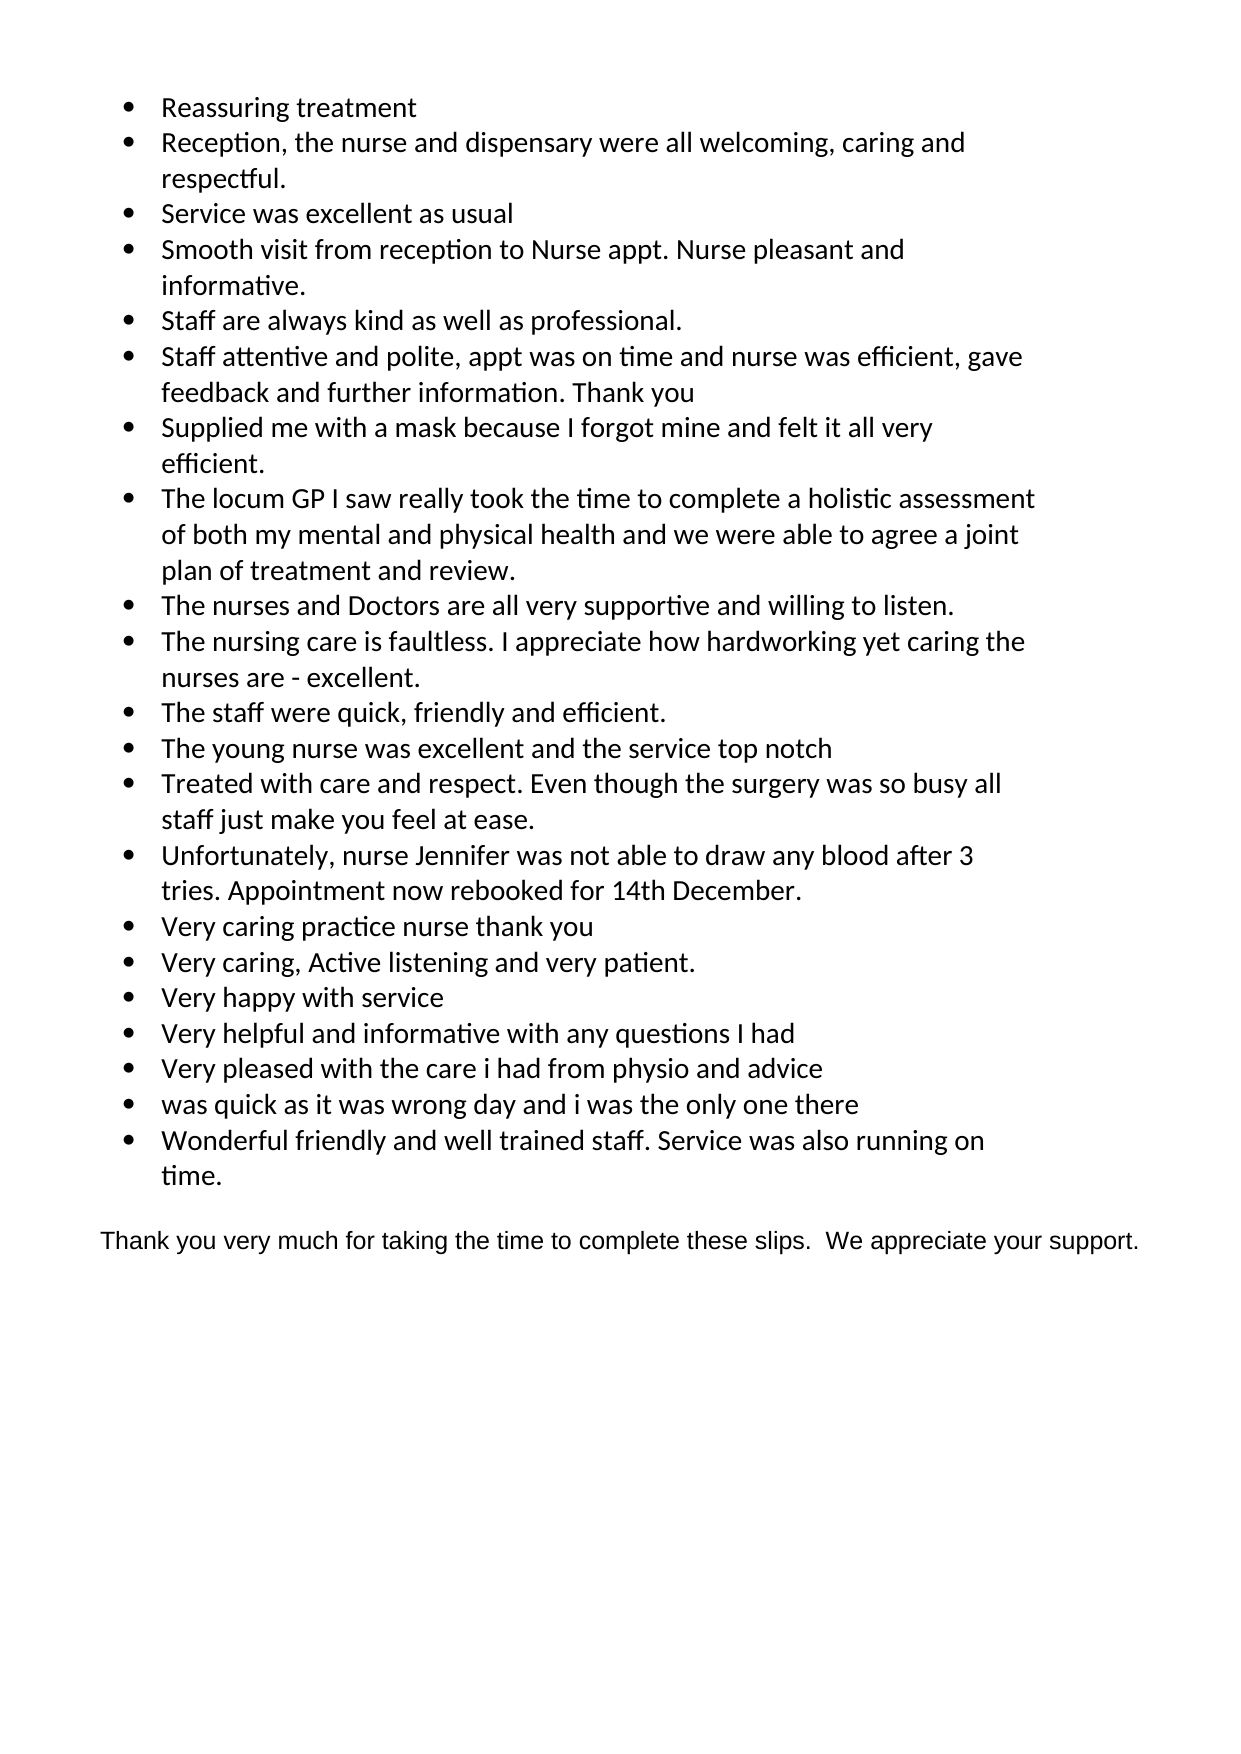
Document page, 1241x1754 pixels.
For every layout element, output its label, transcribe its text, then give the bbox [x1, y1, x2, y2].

table_cell Very helpful and informative with any questions I had [75, 1015, 1050, 1051]
table_cell Smooth visit from reception to Nurse appt. Nurse pleasant and informative. [75, 231, 1050, 302]
table_cell Very happy with service [75, 979, 1050, 1015]
text Thank you very much for taking the time to complete these slips. We appreciate your support. [75, 1226, 1165, 1255]
table_cell The nurses and Doctors are all very supportive and willing to listen. [75, 588, 1050, 623]
table_cell Very caring, Active listening and very patient. [75, 944, 1050, 979]
table_cell The locum GP I saw really took the time to complete a holistic assessment of both my mental and physical health and we were able to agree a joint plan of treatment and review. [75, 481, 1050, 587]
table_cell The nursing care is faultless. I appreciate how hardworking yet caring the nurses are - excellent. [75, 623, 1050, 694]
table_cell Staff are always kind as well as professional. [75, 303, 1050, 338]
table_cell Treated with care and respect. Even though the surgery was so busy all staff just make you feel at ease. [75, 766, 1050, 837]
table_cell Wonderful friendly and well trained staff. Service was also running on time. [75, 1122, 1050, 1193]
table_cell Unfortunately, nurse Jennifer was not able to draw any blood after 3 tries. Appointment now rebooked for 14th December. [75, 837, 1050, 908]
table_cell Reassuring treatment [75, 89, 1050, 124]
table_cell The staff were quick, friendly and efficient. [75, 694, 1050, 730]
table_cell Very pleased with the care i had from physio and advice [75, 1051, 1050, 1086]
table_cell Supplied me with a mask because I forgot mine and felt it all very efficient. [75, 409, 1050, 481]
table_cell Service was excellent as usual [75, 196, 1050, 231]
table_cell Very caring practice nurse thank you [75, 908, 1050, 944]
table_cell The young nurse was excellent and the service top notch [75, 730, 1050, 766]
table_cell was quick as it was wrong day and i was the only one there [75, 1086, 1050, 1122]
table_cell Staff attentive and polite, appt was on time and nurse was efficient, gave feedback and further information. Thank you [75, 338, 1050, 409]
table_cell Reception, the nurse and dispensary were all welcoming, caring and respectful. [75, 124, 1050, 196]
